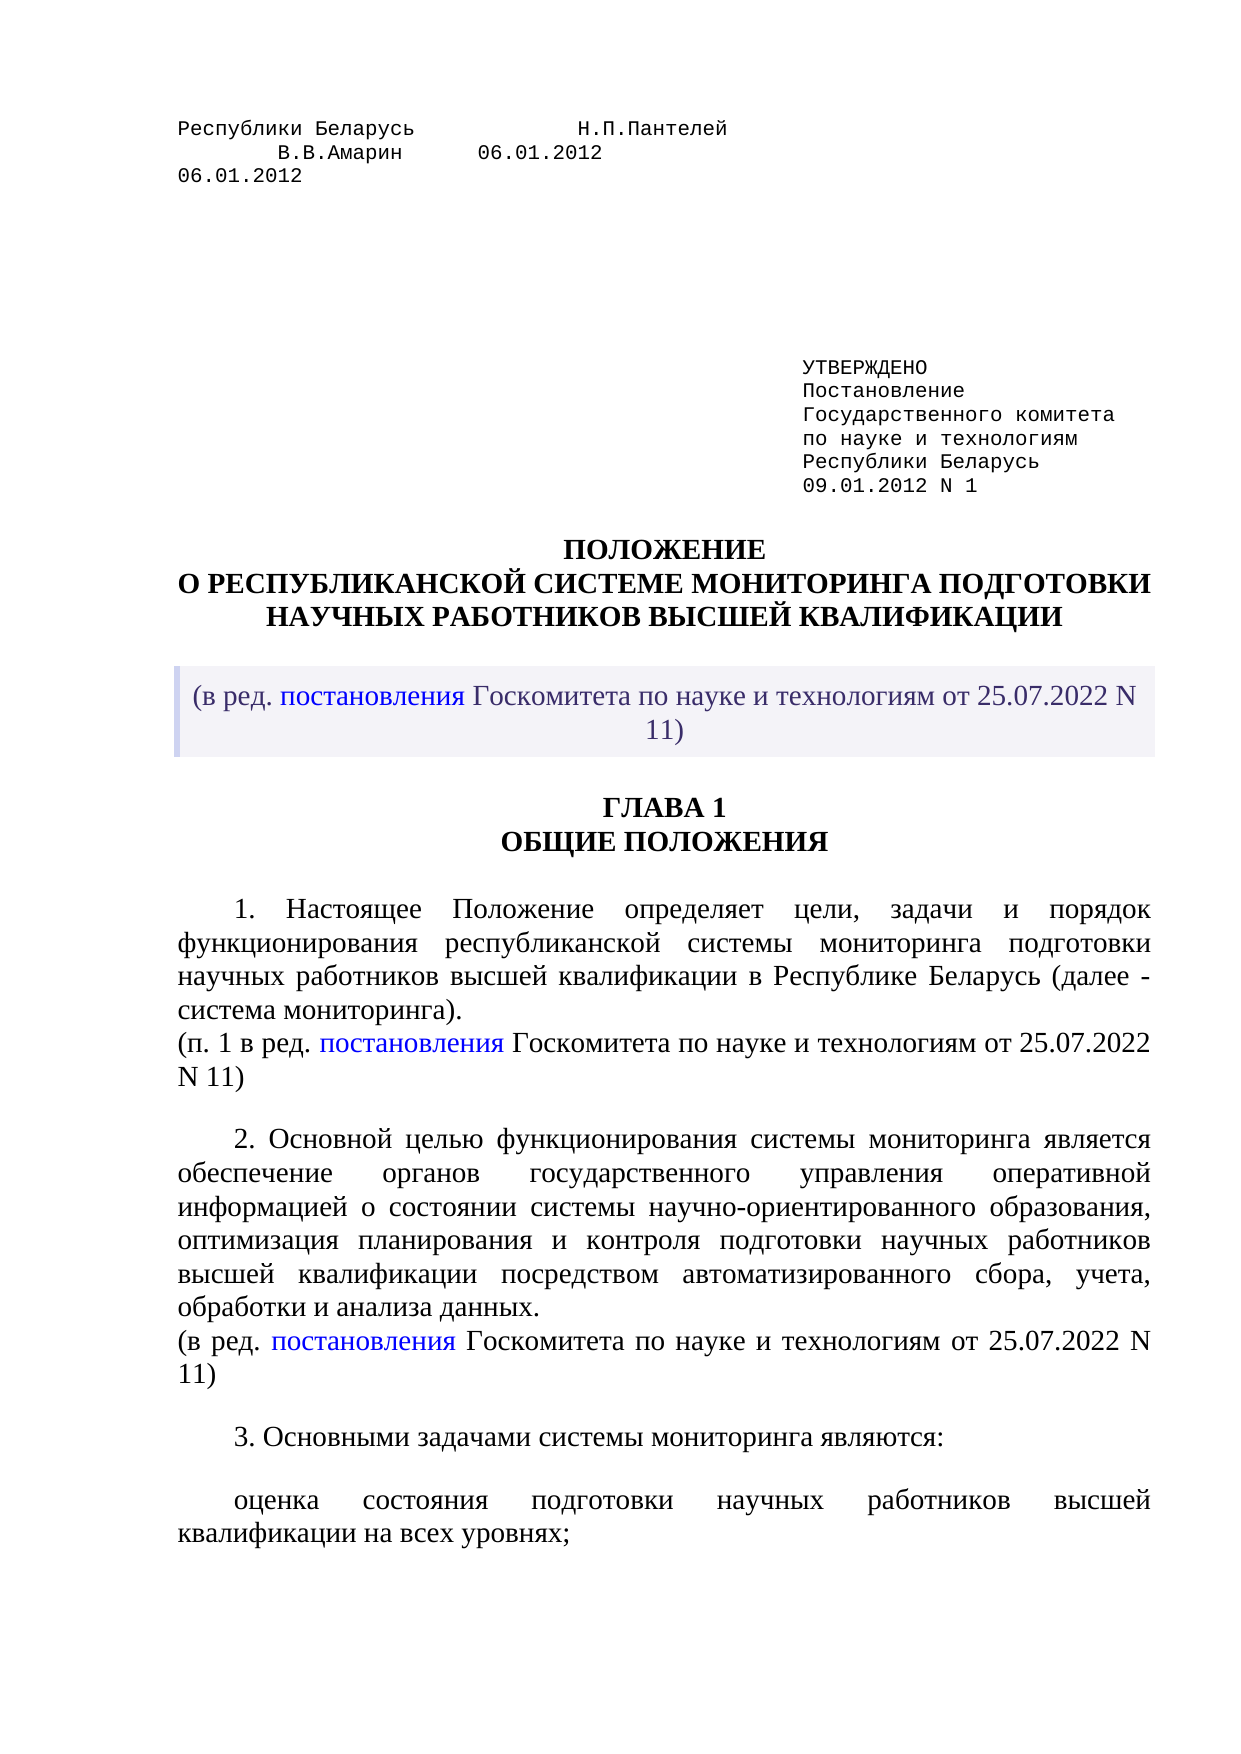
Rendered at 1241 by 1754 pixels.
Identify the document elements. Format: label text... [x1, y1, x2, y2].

title ПОЛОЖЕНИЕ [177, 532, 1152, 566]
text Республики Беларусь Н.П.Пантелей [177, 118, 1152, 142]
text (п. 1 в ред. постановления Госкомитета по науке и технологиям от 25.07.2022 N 11) [177, 1025, 1152, 1092]
text 3. Основными задачами системы мониторинга являются: [177, 1419, 1152, 1453]
table_header (в ред. постановления Госкомитета по науке и технологиям от 25.07.2022 N 11) [180, 666, 1149, 757]
text оценка состояния подготовки научных работников высшей квалификации на всех уровнях; [177, 1482, 1152, 1549]
text УТВЕРЖДЕНО [177, 357, 1152, 380]
text 2. Основной целью функционирования системы мониторинга является обеспечение органов государственного управления оперативной информацией о состоянии системы научно-ориентированного образования, оптимизация планирования и контроля подготовки научных работников высшей квалификации посредством автоматизированного сбора, учета, обработки и анализа данных. [177, 1122, 1152, 1323]
text Республики Беларусь [177, 451, 1152, 475]
text 06.01.2012 [177, 165, 1152, 189]
text ГЛАВА 1 [177, 791, 1152, 824]
text ОБЩИЕ ПОЛОЖЕНИЯ [177, 824, 1152, 858]
text Постановление [177, 380, 1152, 404]
text Государственного комитета [177, 404, 1152, 428]
text 09.01.2012 N 1 [177, 475, 1152, 499]
text (в ред. постановления Госкомитета по науке и технологиям от 25.07.2022 N 11) [177, 1323, 1152, 1390]
title О РЕСПУБЛИКАНСКОЙ СИСТЕМЕ МОНИТОРИНГА ПОДГОТОВКИ НАУЧНЫХ РАБОТНИКОВ ВЫСШЕЙ КВАЛИФИКАЦИИ [177, 566, 1152, 633]
text В.В.Амарин 06.01.2012 [177, 142, 1152, 165]
text по науке и технологиям [177, 428, 1152, 451]
text 1. Настоящее Положение определяет цели, задачи и порядок функционирования республиканской системы мониторинга подготовки научных работников высшей квалификации в Республике Беларусь (далее - система мониторинга). [177, 891, 1152, 1025]
